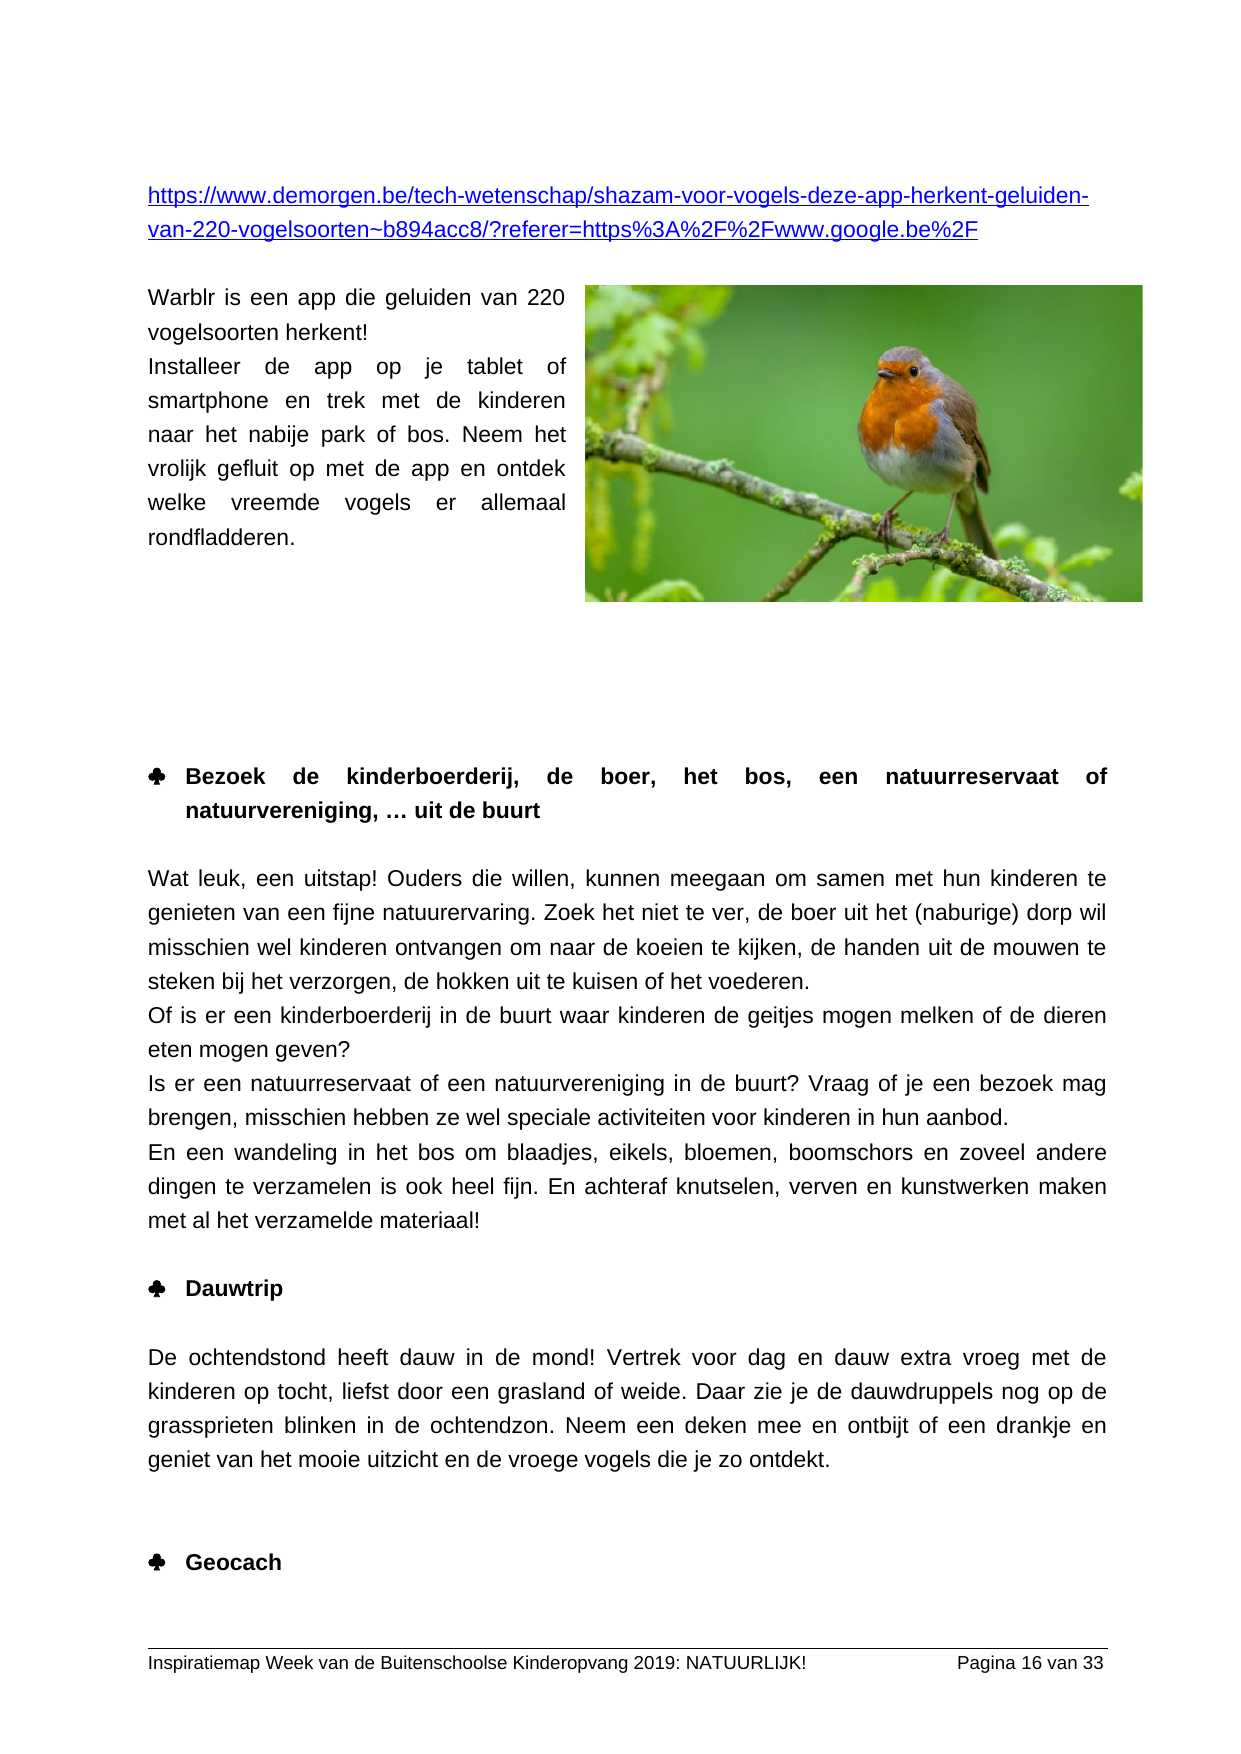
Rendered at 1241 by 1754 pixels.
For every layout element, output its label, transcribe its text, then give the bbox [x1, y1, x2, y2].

text En een wandeling in het bos om blaadjes, eikels, bloemen, boomschors en zoveel andere dingen te verzamelen is ook heel fijn. En achteraf knutselen, verven en kunstwerken maken met al het verzamelde materiaal! [148, 1138, 1108, 1233]
picture [583, 285, 1143, 601]
list Dauwtrip [148, 1275, 1108, 1302]
text Wat leuk, een uitstap! Ouders die willen, kunnen meegaan om samen met hun kinderen te genieten van een fijne natuurervaring. Zoek het niet te ver, de boer uit het (naburige) dorp wil misschien wel kinderen ontvangen om naar de koeien te kijken, de handen uit de mouwen te steken bij het verzorgen, de hokken uit te kuisen of het voederen. [148, 865, 1108, 994]
text Is er een natuurreservaat of een natuurvereniging in de buurt? Vraag of je een bezoek mag brengen, misschien hebben ze wel speciale activiteiten voor kinderen in hun aanbod. [148, 1070, 1108, 1131]
text https://www.demorgen.be/tech-wetenschap/shazam-voor-vogels-deze-app-herkent-geluiden-van-220-vogelsoorten~b894acc8/?referer=https%3A%2F%2Fwww.google.be%2F [148, 182, 1108, 242]
text Warblr is een app die geluiden van 220 vogelsoorten herkent! [148, 284, 1108, 345]
text Installeer de app op je tablet of smartphone en trek met de kinderen naar het nabije park of bos. Neem het vrolijk gefluit op met de app en ontdek welke vreemde vogels er allemaal rondfladderen. [148, 353, 583, 550]
list Bezoek de kinderboerderij, de boer, het bos, een natuurreservaat of natuurvereniging, … uit de buurt [148, 763, 1108, 823]
list Geocach [148, 1548, 1108, 1575]
text De ochtendstond heeft dauw in de mond! Vertrek voor dag en dauw extra vroeg met de kinderen op tocht, liefst door een grasland of weide. Daar zie je de dauwdruppels nog op de grassprieten blinken in de ochtendzon. Neem een deken mee en ontbijt of een drankje en geniet van het mooie uitzicht en de vroege vogels die je zo ontdekt. [148, 1343, 1108, 1472]
text Of is er een kinderboerderij in de buurt waar kinderen de geitjes mogen melken of de dieren eten mogen geven? [148, 1002, 1108, 1062]
